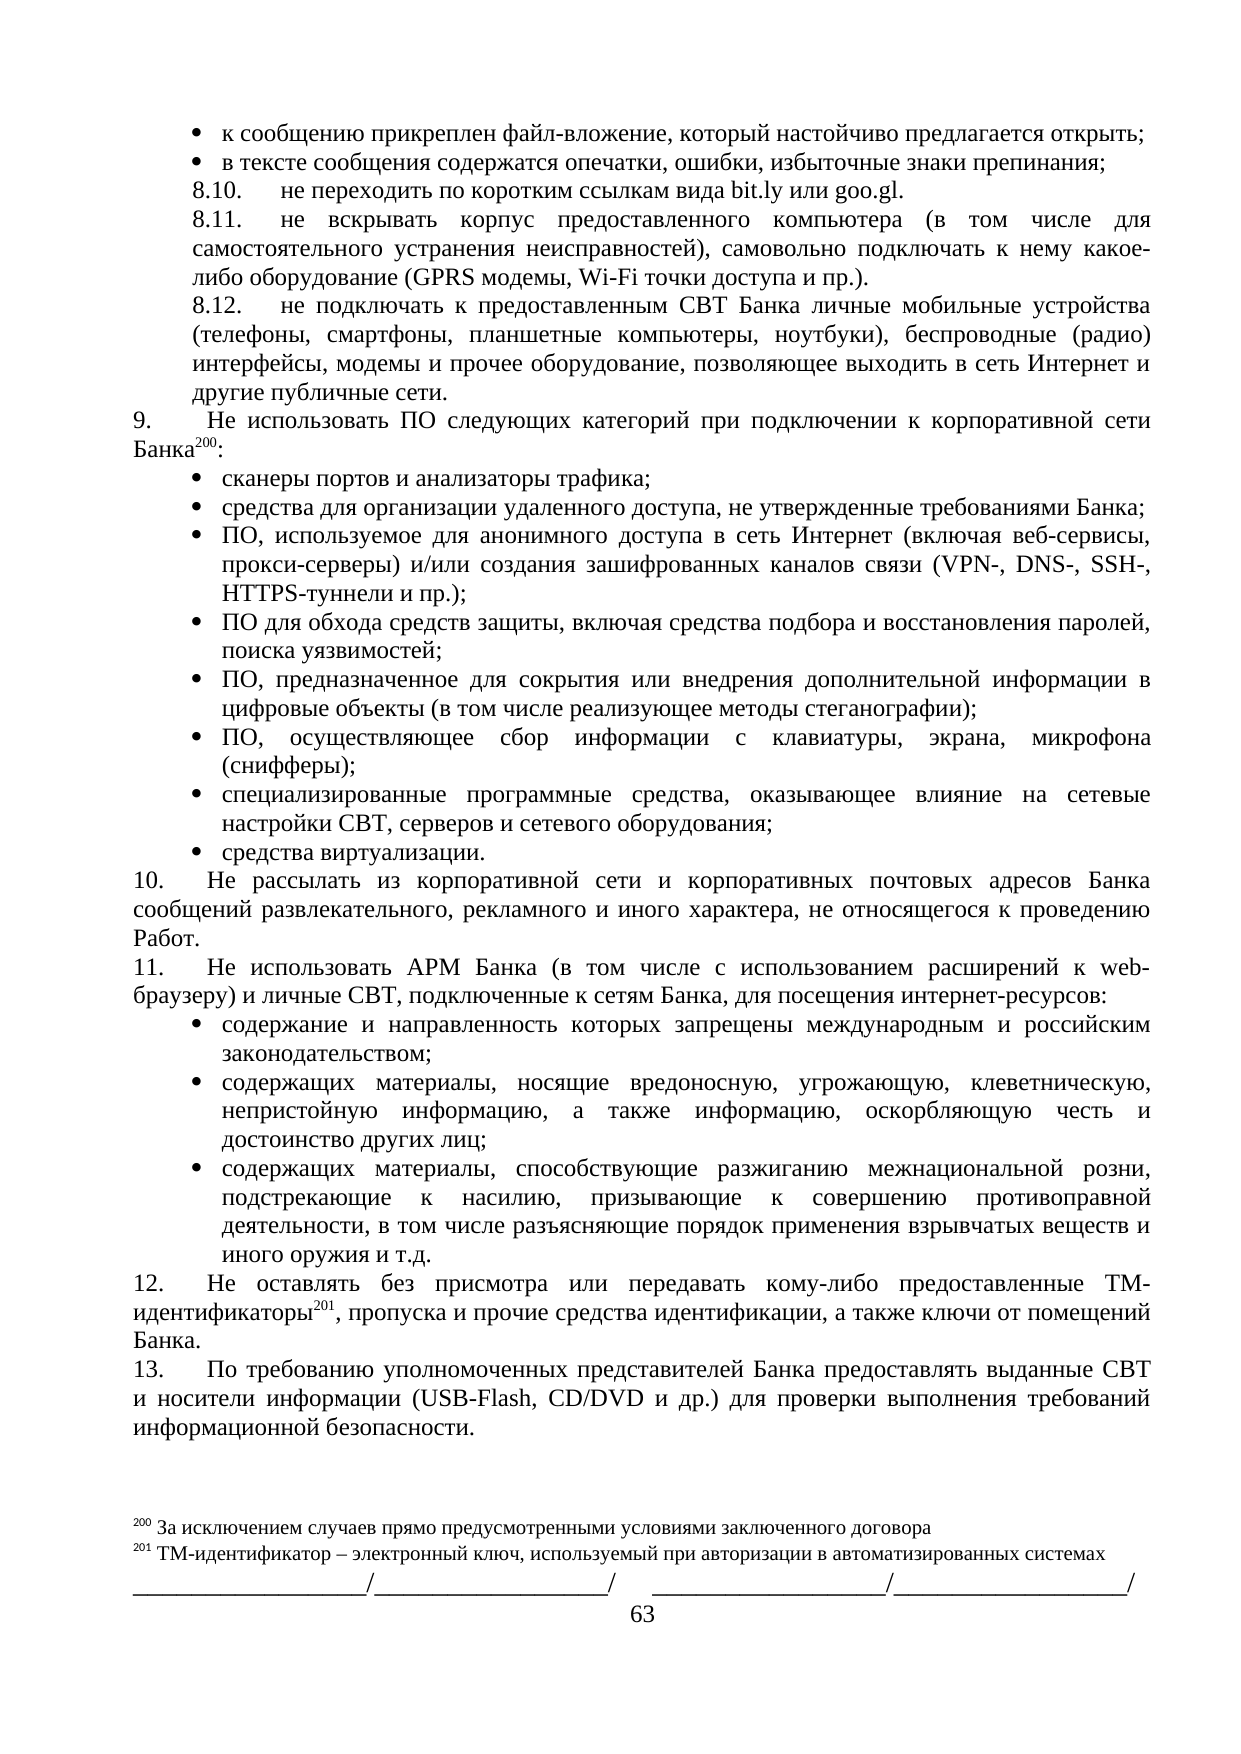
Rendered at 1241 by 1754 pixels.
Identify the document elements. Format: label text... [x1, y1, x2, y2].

list средства виртуализации. [192, 837, 1152, 866]
list ПО, используемое для анонимного доступа в сеть Интернет (включая веб-сервисы, прокси-серверы) и/или создания зашифрованных каналов связи (VPN-, DNS-, SSH-, HTTPS-туннели и пр.); [192, 521, 1152, 607]
list Не рассылать из корпоративной сети и корпоративных почтовых адресов Банка сообщений развлекательного, рекламного и иного характера, не относящегося к проведению Работ. [133, 866, 1152, 952]
list сканеры портов и анализаторы трафика; [192, 463, 1152, 492]
list Не оставлять без присмотра или передавать кому-либо предоставленные ТМ-идентификаторы, пропуска и прочие средства идентификации, а также ключи от помещений Банка. [133, 1268, 1152, 1354]
list Не использовать ПО следующих категорий при подключении к корпоративной сети Банка: [133, 406, 1152, 463]
list содержащих материалы, способствующие разжиганию межнациональной розни, подстрекающие к насилию, призывающие к совершению противоправной деятельности, в том числе разъясняющие порядок применения взрывчатых веществ и иного оружия и т.д. [192, 1153, 1152, 1268]
list ПО, предназначенное для сокрытия или внедрения дополнительной информации в цифровые объекты (в том числе реализующее методы стеганографии); [192, 664, 1152, 722]
list Не использовать АРМ Банка (в том числе с использованием расширений к web-браузеру) и личные СВТ, подключенные к сетям Банка, для посещения интернет-ресурсов: [133, 952, 1152, 1009]
list ПО для обхода средств защиты, включая средства подбора и восстановления паролей, поиска уязвимостей; [192, 607, 1152, 664]
list к сообщению прикреплен файл-вложение, который настойчиво предлагается открыть; [192, 118, 1152, 147]
list По требованию уполномоченных представителей Банка предоставлять выданные СВТ и носители информации (USB-Flash, CD/DVD и др.) для проверки выполнения требований информационной безопасности. [133, 1354, 1152, 1441]
list не подключать к предоставленным СВТ Банка личные мобильные устройства (телефоны, смартфоны, планшетные компьютеры, ноутбуки), беспроводные (радио) интерфейсы, модемы и прочее оборудование, позволяющее выходить в сеть Интернет и другие публичные сети. [192, 291, 1152, 406]
list ПО, осуществляющее сбор информации с клавиатуры, экрана, микрофона (снифферы); [192, 722, 1152, 779]
list средства для организации удаленного доступа, не утвержденные требованиями Банка; [192, 492, 1152, 521]
list не вскрывать корпус предоставленного компьютера (в том числе для самостоятельного устранения неисправностей), самовольно подключать к нему какое-либо оборудование (GPRS модемы, Wi-Fi точки доступа и пр.). [192, 204, 1152, 291]
list содержание и направленность которых запрещены международным и российским законодательством; [192, 1009, 1152, 1067]
list не переходить по коротким ссылкам вида bit.ly или goo.gl. [192, 176, 1152, 204]
list специализированные программные средства, оказывающее влияние на сетевые настройки СВТ, серверов и сетевого оборудования; [192, 779, 1152, 837]
list в тексте сообщения содержатся опечатки, ошибки, избыточные знаки препинания; [192, 147, 1152, 176]
list содержащих материалы, носящие вредоносную, угрожающую, клеветническую, непристойную информацию, а также информацию, оскорбляющую честь и достоинство других лиц; [192, 1067, 1152, 1153]
